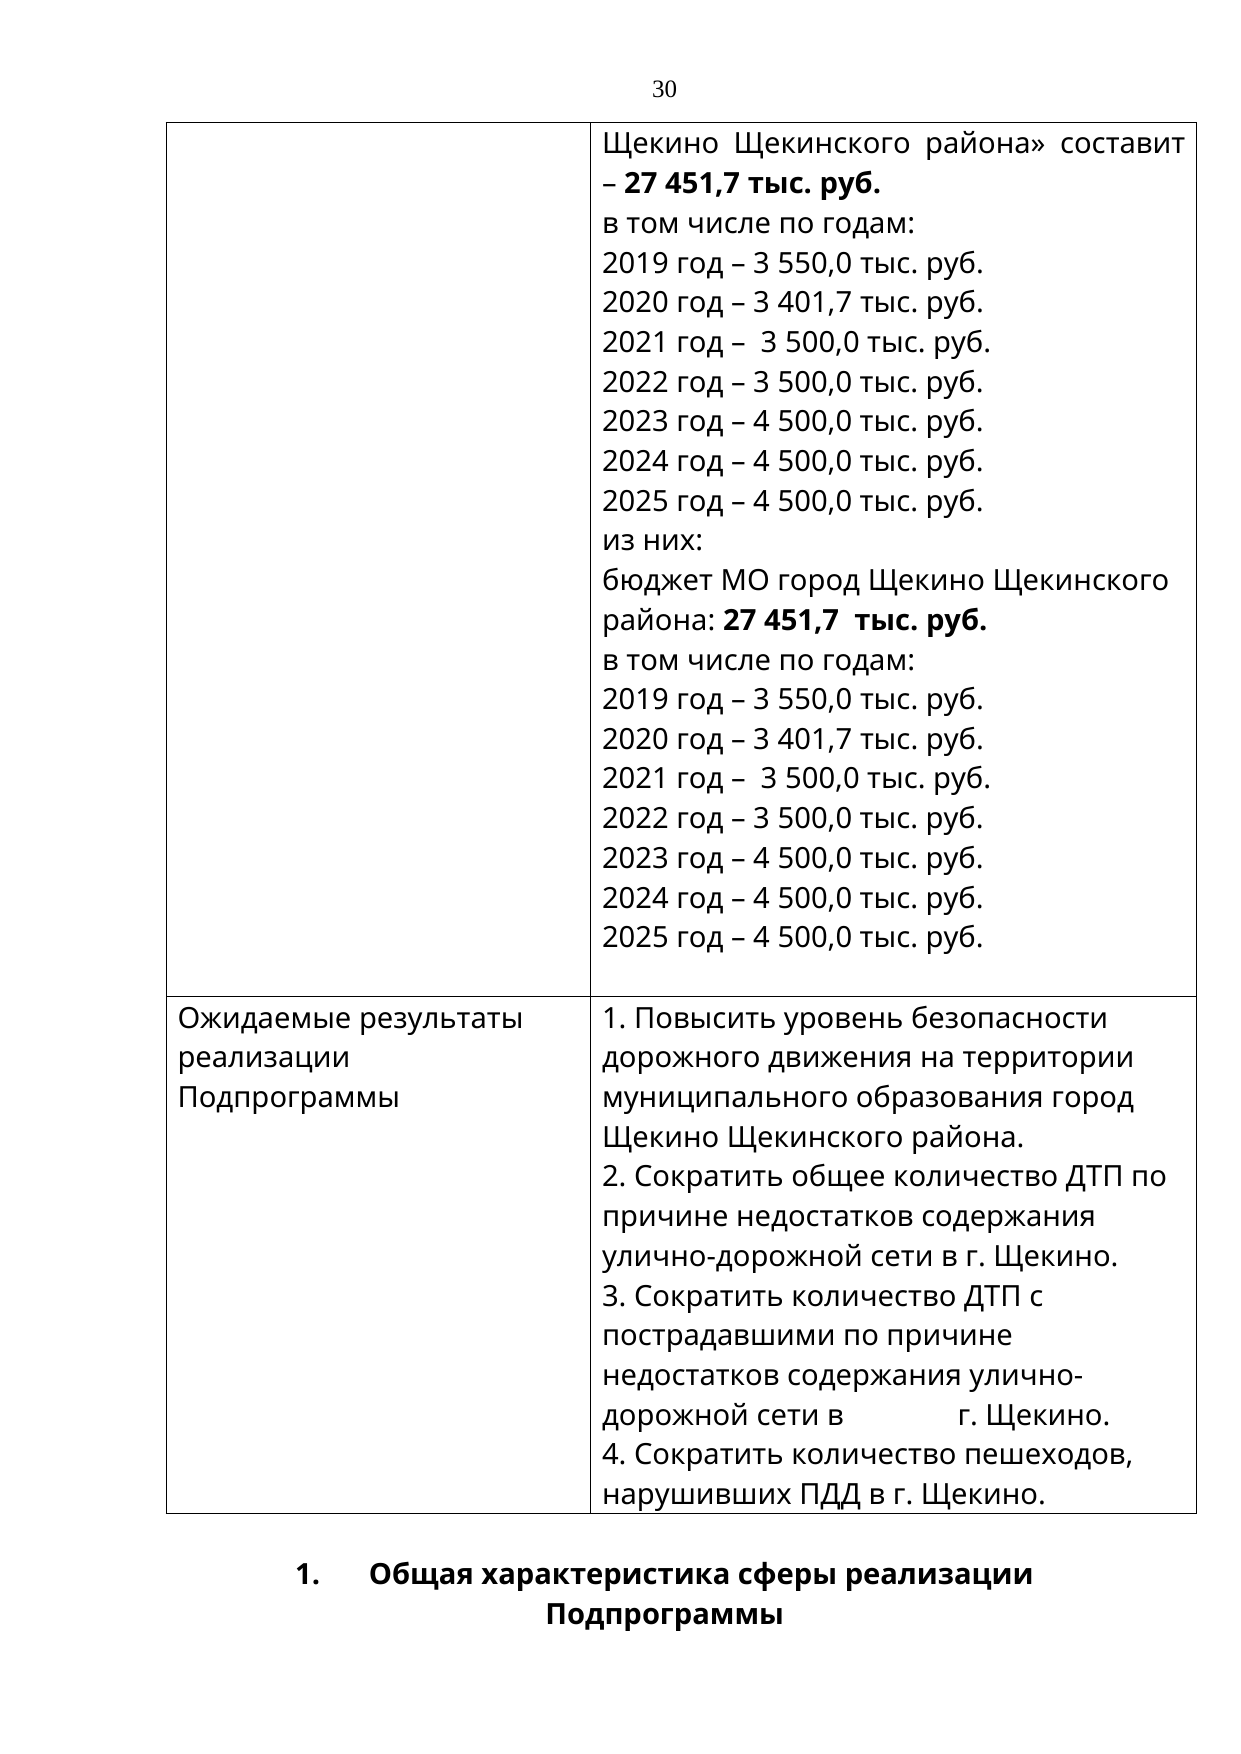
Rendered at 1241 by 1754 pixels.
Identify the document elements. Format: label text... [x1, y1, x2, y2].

list Общая характеристика сферы реализации Подпрограммы [177, 1554, 1152, 1633]
table_cell 1. Повысить уровень безопасности дорожного движения на территории муниципального образования город Щекино Щекинского района. 2. Сократить общее количество ДТП по причине недостатков содержания улично-дорожной сети в г. Щекино. 3. Сократить количество ДТП с пострадавшими по причине недостатков содержания улично-дорожной сети в г. Щекино. 4. Сократить количество пешеходов, нарушивших ПДД в г. Щекино. [591, 997, 1196, 1513]
table_cell Ожидаемые результаты реализации Подпрограммы [167, 997, 590, 1513]
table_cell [167, 123, 590, 996]
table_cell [591, 123, 1196, 996]
